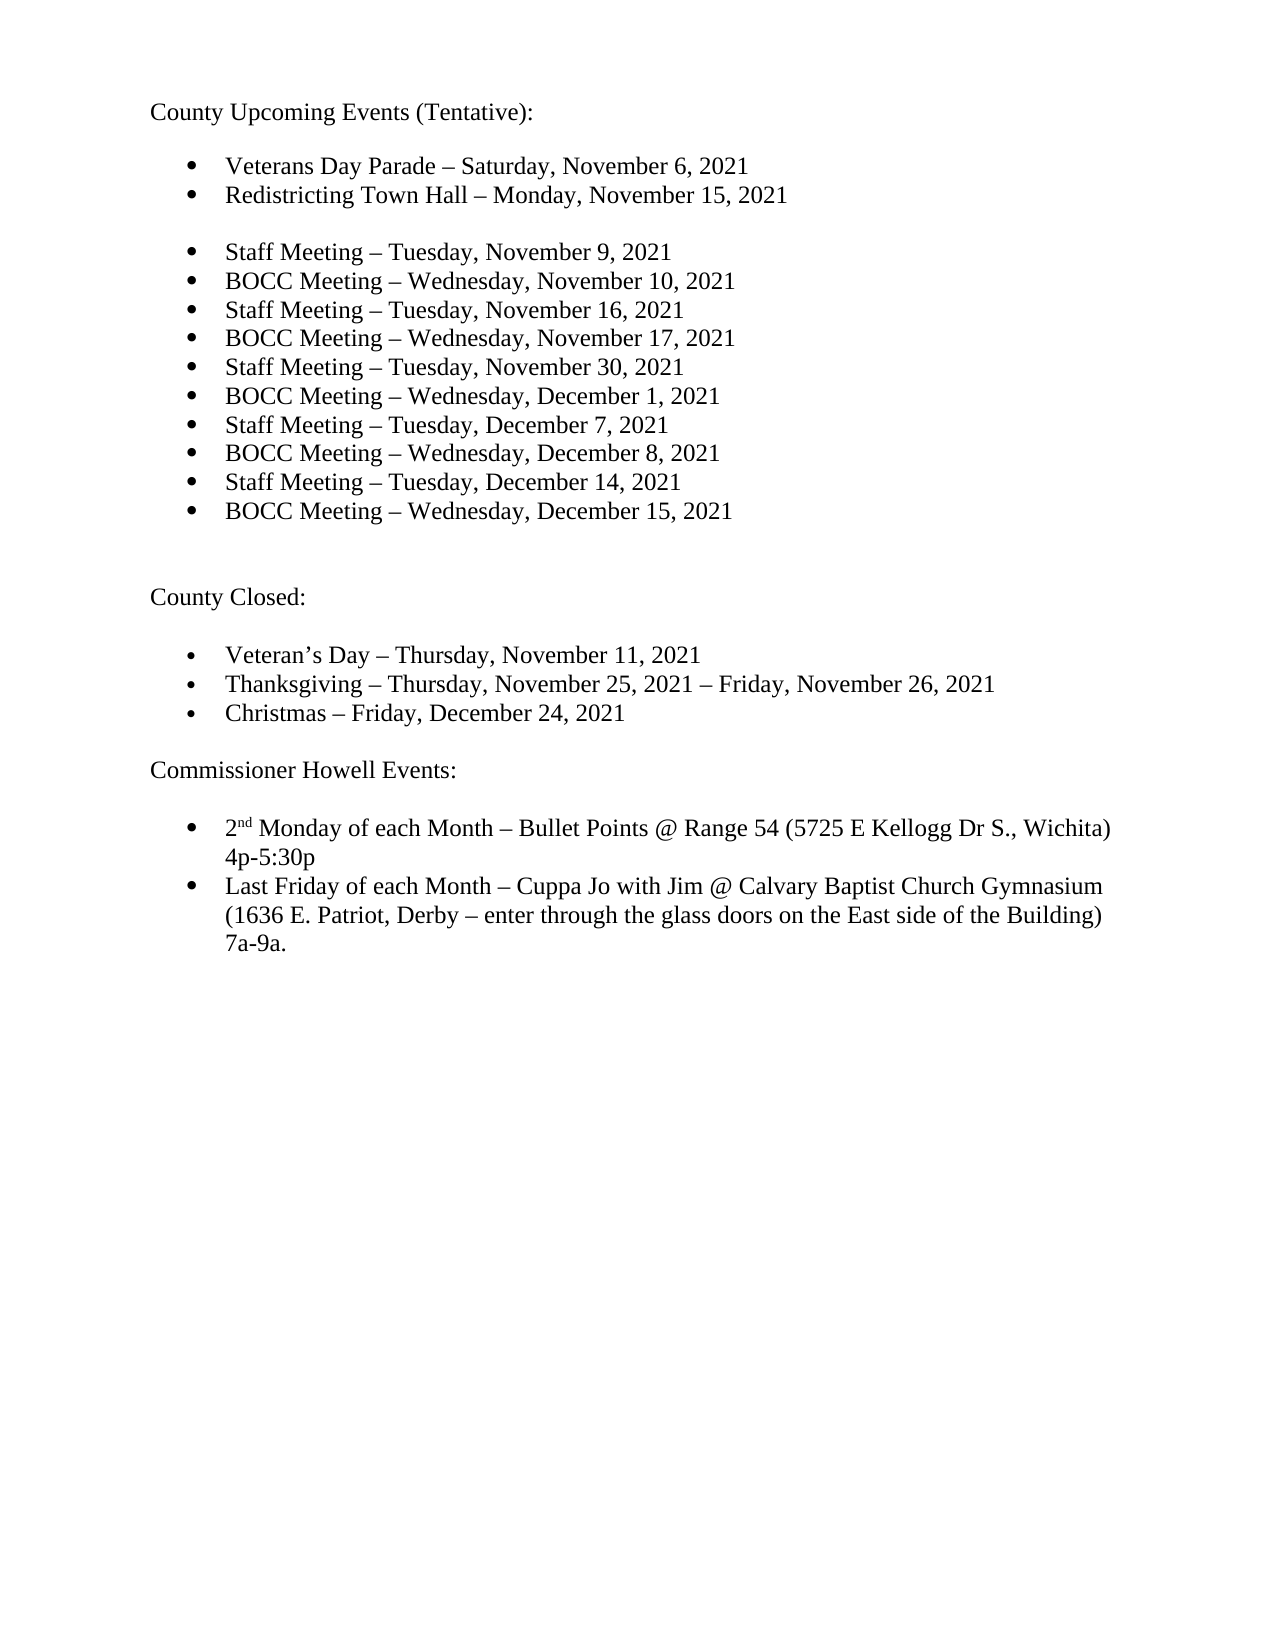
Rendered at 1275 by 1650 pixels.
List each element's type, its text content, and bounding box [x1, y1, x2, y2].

list Thanksgiving – Thursday, November 25, 2021 – Friday, November 26, 2021 [187, 669, 1125, 698]
list BOCC Meeting – Wednesday, November 10, 2021 [187, 266, 1125, 295]
list BOCC Meeting – Wednesday, December 15, 2021 [187, 496, 1125, 525]
text County Closed: [150, 582, 1125, 611]
list BOCC Meeting – Wednesday, November 17, 2021 [187, 323, 1125, 352]
list BOCC Meeting – Wednesday, December 8, 2021 [187, 438, 1125, 467]
list Staff Meeting – Tuesday, December 14, 2021 [187, 467, 1125, 496]
list Last Friday of each Month – Cuppa Jo with Jim @ Calvary Baptist Church Gymnasium (1636 E. Patriot, Derby – enter through the glass doors on the East side of the Building) 7a-9a. [187, 871, 1125, 957]
list Staff Meeting – Tuesday, November 9, 2021 [187, 237, 1125, 266]
text Commissioner Howell Events: [150, 756, 1125, 784]
list Veterans Day Parade – Saturday, November 6, 2021 [187, 151, 1125, 180]
list Christmas – Friday, December 24, 2021 [187, 698, 1125, 726]
list Staff Meeting – Tuesday, December 7, 2021 [187, 410, 1125, 438]
list Staff Meeting – Tuesday, November 30, 2021 [187, 352, 1125, 381]
list BOCC Meeting – Wednesday, December 1, 2021 [187, 381, 1125, 410]
list Redistricting Town Hall – Monday, November 15, 2021 [187, 180, 1125, 208]
list Staff Meeting – Tuesday, November 16, 2021 [187, 295, 1125, 323]
text County Upcoming Events (Tentative): [150, 97, 1125, 126]
list Veteran’s Day – Thursday, November 11, 2021 [187, 640, 1125, 669]
list 2nd Monday of each Month – Bullet Points @ Range 54 (5725 E Kellogg Dr S., Wichita) 4p-5:30p [187, 813, 1125, 871]
